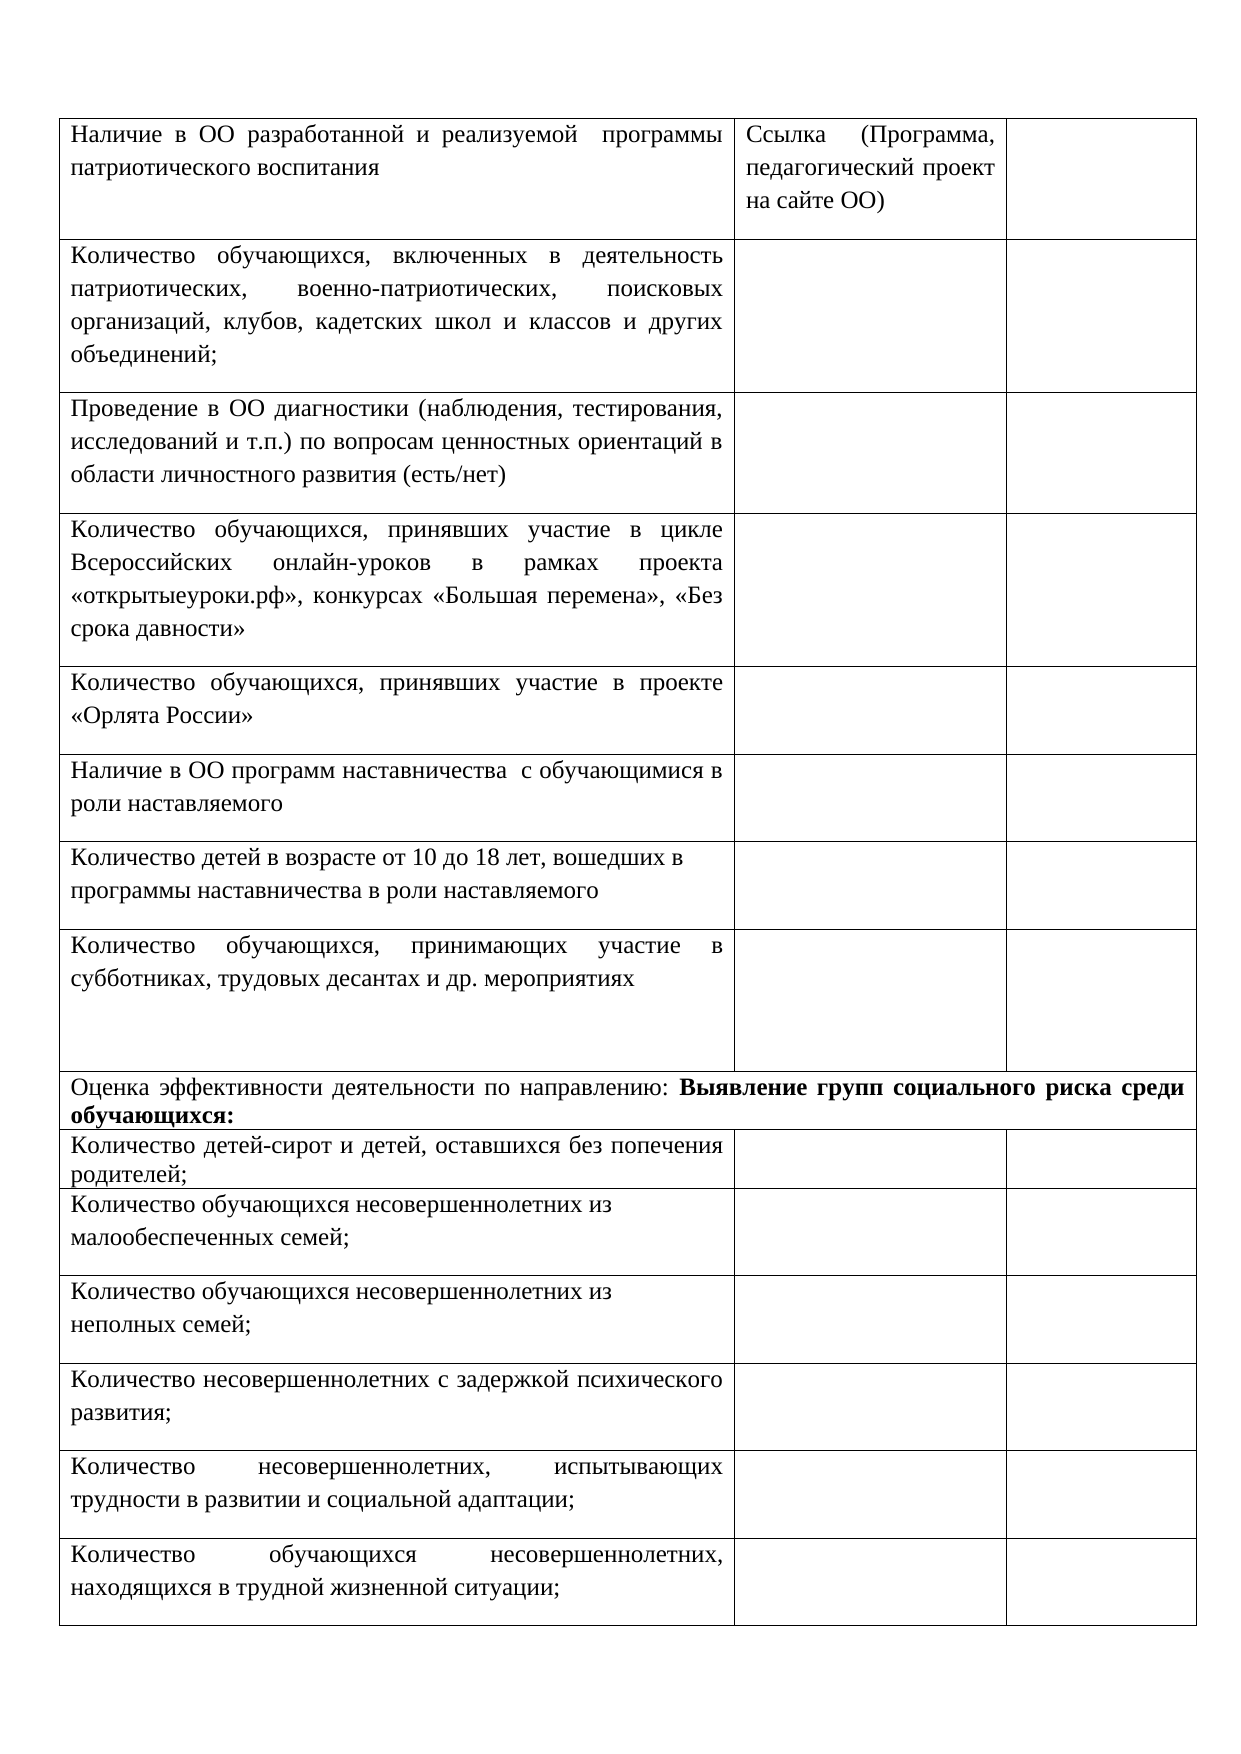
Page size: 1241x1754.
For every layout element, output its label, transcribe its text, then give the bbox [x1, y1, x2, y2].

table_cell Наличие в ОО разработанной и реализуемой программы патриотического воспитания [60, 119, 734, 239]
table_cell [1007, 1451, 1196, 1538]
table_cell [735, 1451, 1006, 1538]
table_cell [735, 667, 1006, 754]
table_cell [1007, 240, 1196, 392]
table_cell [1007, 1364, 1196, 1450]
table_cell Количество несовершеннолетних с задержкой психического развития; [60, 1364, 734, 1450]
table_cell [735, 755, 1006, 841]
table_cell [735, 514, 1006, 666]
table_cell [1007, 1130, 1196, 1188]
table_cell [735, 1276, 1006, 1363]
table_cell [1007, 1189, 1196, 1275]
table_cell Количество обучающихся несовершеннолетних, находящихся в трудной жизненной ситуации; [60, 1539, 734, 1625]
table_cell [735, 240, 1006, 392]
table_cell [735, 930, 1006, 1071]
table_cell [1007, 755, 1196, 841]
table_cell Количество детей в возрасте от 10 до 18 лет, вошедших в программы наставничества в роли наставляемого [60, 842, 734, 929]
table_cell Оценка эффективности деятельности по направлению: Выявление групп социального риска среди обучающихся: [60, 1072, 1196, 1129]
table_cell [735, 1130, 1006, 1188]
table_cell [735, 393, 1006, 513]
table_cell [1007, 393, 1196, 513]
table_cell [1007, 667, 1196, 754]
table_cell Количество детей-сирот и детей, оставшихся без попечения родителей; [60, 1130, 734, 1188]
table_cell Ссылка (Программа, педагогический проект на сайте ОО) [735, 119, 1006, 239]
table_cell [1007, 514, 1196, 666]
table_cell Наличие в ОО программ наставничества с обучающимися в роли наставляемого [60, 755, 734, 841]
table_cell [735, 842, 1006, 929]
table_cell [735, 1189, 1006, 1275]
table_cell Проведение в ОО диагностики (наблюдения, тестирования, исследований и т.п.) по вопросам ценностных ориентаций в области личностного развития (есть/нет) [60, 393, 734, 513]
table_cell [1007, 930, 1196, 1071]
table_cell [1007, 119, 1196, 239]
table_cell Количество обучающихся несовершеннолетних из малообеспеченных семей; [60, 1189, 734, 1275]
table_cell Количество обучающихся, включенных в деятельность патриотических, военно-патриотических, поисковых организаций, клубов, кадетских школ и классов и других объединений; [60, 240, 734, 392]
table_cell Количество обучающихся, принявших участие в проекте «Орлята России» [60, 667, 734, 754]
table_cell Количество обучающихся, принимающих участие в субботниках, трудовых десантах и др. мероприятиях [60, 930, 734, 1071]
table_cell Количество обучающихся несовершеннолетних из неполных семей; [60, 1276, 734, 1363]
table_cell Количество несовершеннолетних, испытывающих трудности в развитии и социальной адаптации; [60, 1451, 734, 1538]
table_cell [1007, 1276, 1196, 1363]
table_cell [735, 1539, 1006, 1625]
table_cell [1007, 1539, 1196, 1625]
table_cell [735, 1364, 1006, 1450]
table_cell Количество обучающихся, принявших участие в цикле Всероссийских онлайн-уроков в рамках проекта «открытыеуроки.рф», конкурсах «Большая перемена», «Без срока давности» [60, 514, 734, 666]
table_cell [1007, 842, 1196, 929]
